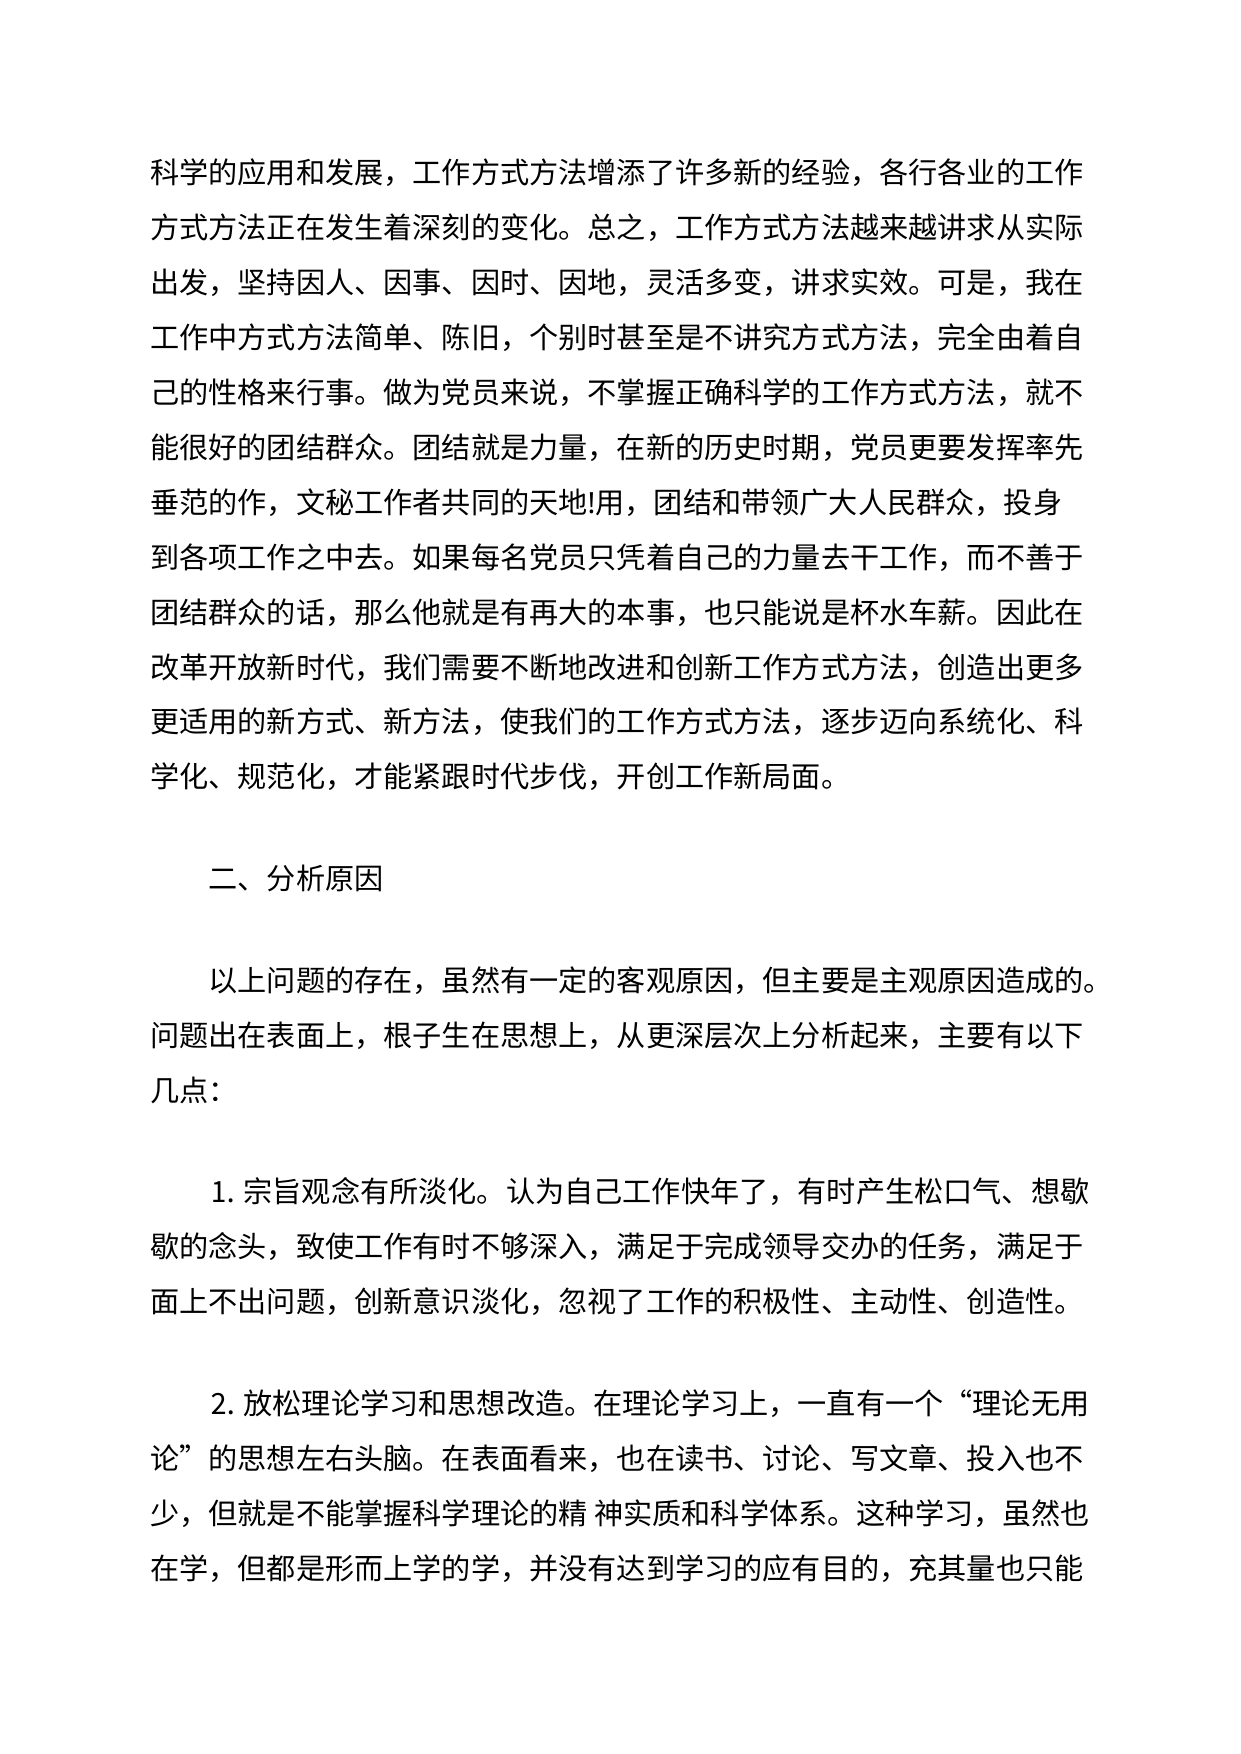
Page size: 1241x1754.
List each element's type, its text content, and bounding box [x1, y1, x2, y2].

text ⒈宗旨观念有所淡化。认为自己工作快年了，有时产生松口气、想歇歇的念头，致使工作有时不够深入，满足于完成领导交办的任务，满足于面上不出问题，创新意识淡化，忽视了工作的积极性、主动性、创造性。 [150, 1169, 1090, 1321]
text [150, 1381, 1090, 1588]
text 二、分析原因 [150, 856, 1090, 898]
text 以上问题的存在，虽然有一定的客观原因，但主要是主观原因造成的。问题出在表面上，根子生在思想上，从更深层次上分析起来，主要有以下几点： [150, 957, 1090, 1109]
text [150, 150, 1090, 796]
